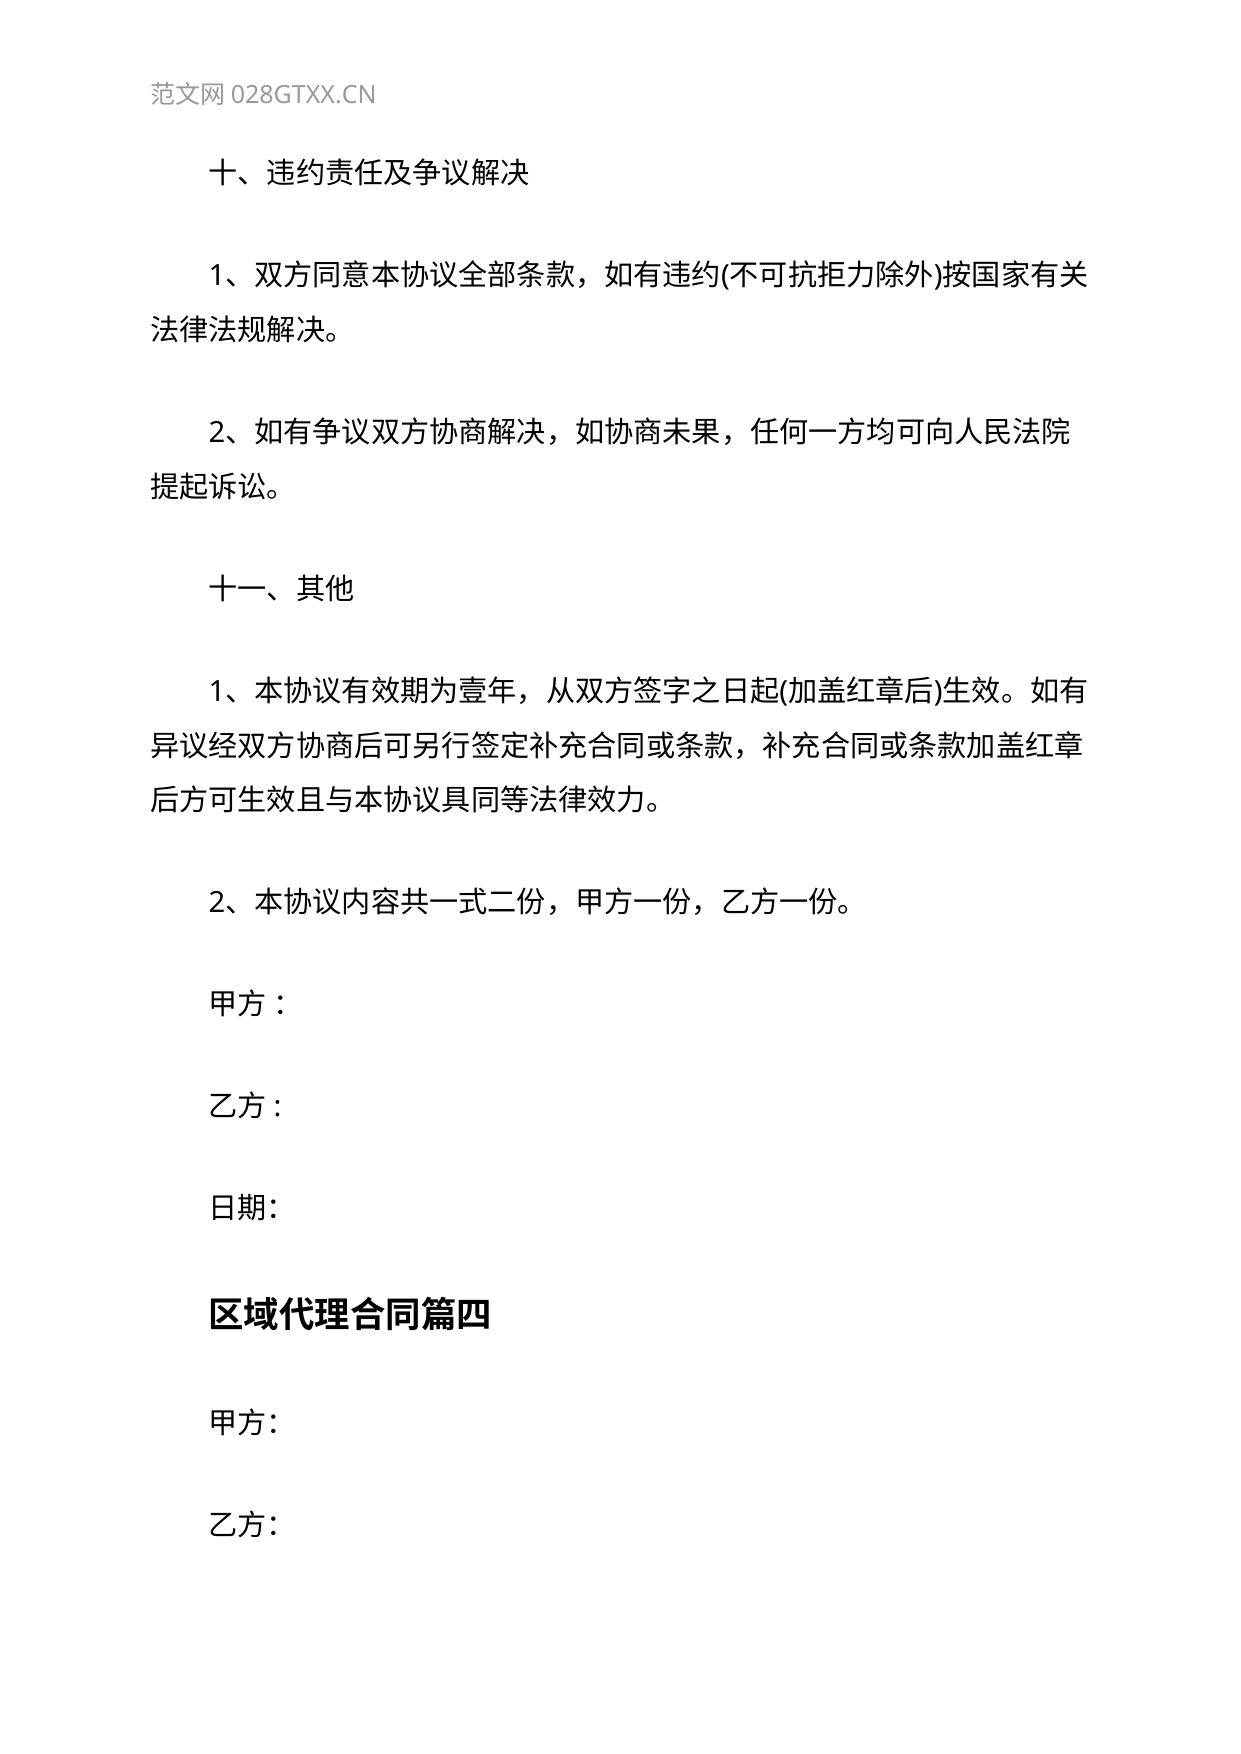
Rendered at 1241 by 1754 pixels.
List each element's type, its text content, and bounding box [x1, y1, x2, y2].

text 1、双方同意本协议全部条款，如有违约(不可抗拒力除外)按国家有关法律法规解决。 [150, 252, 1090, 349]
text 甲方： [150, 1400, 1090, 1442]
text 乙方 : [150, 1082, 1090, 1125]
text 乙方： [150, 1501, 1090, 1544]
text 日期： [150, 1184, 1090, 1227]
text 2、本协议内容共一式二份，甲方一份，乙方一份。 [150, 879, 1090, 921]
text 甲方 ： [150, 981, 1090, 1023]
text 2、如有争议双方协商解决，如协商未果，任何一方均可向人民法院提起诉讼。 [150, 408, 1090, 506]
text 区域代理合同篇四 [150, 1286, 1090, 1337]
text 十一、其他 [150, 565, 1090, 608]
text 十、违约责任及争议解决 [150, 150, 1090, 192]
text 1、本协议有效期为壹年，从双方签字之日起(加盖红章后)生效。如有异议经双方协商后可另行签定补充合同或条款，补充合同或条款加盖红章后方可生效且与本协议具同等法律效力。 [150, 667, 1090, 819]
